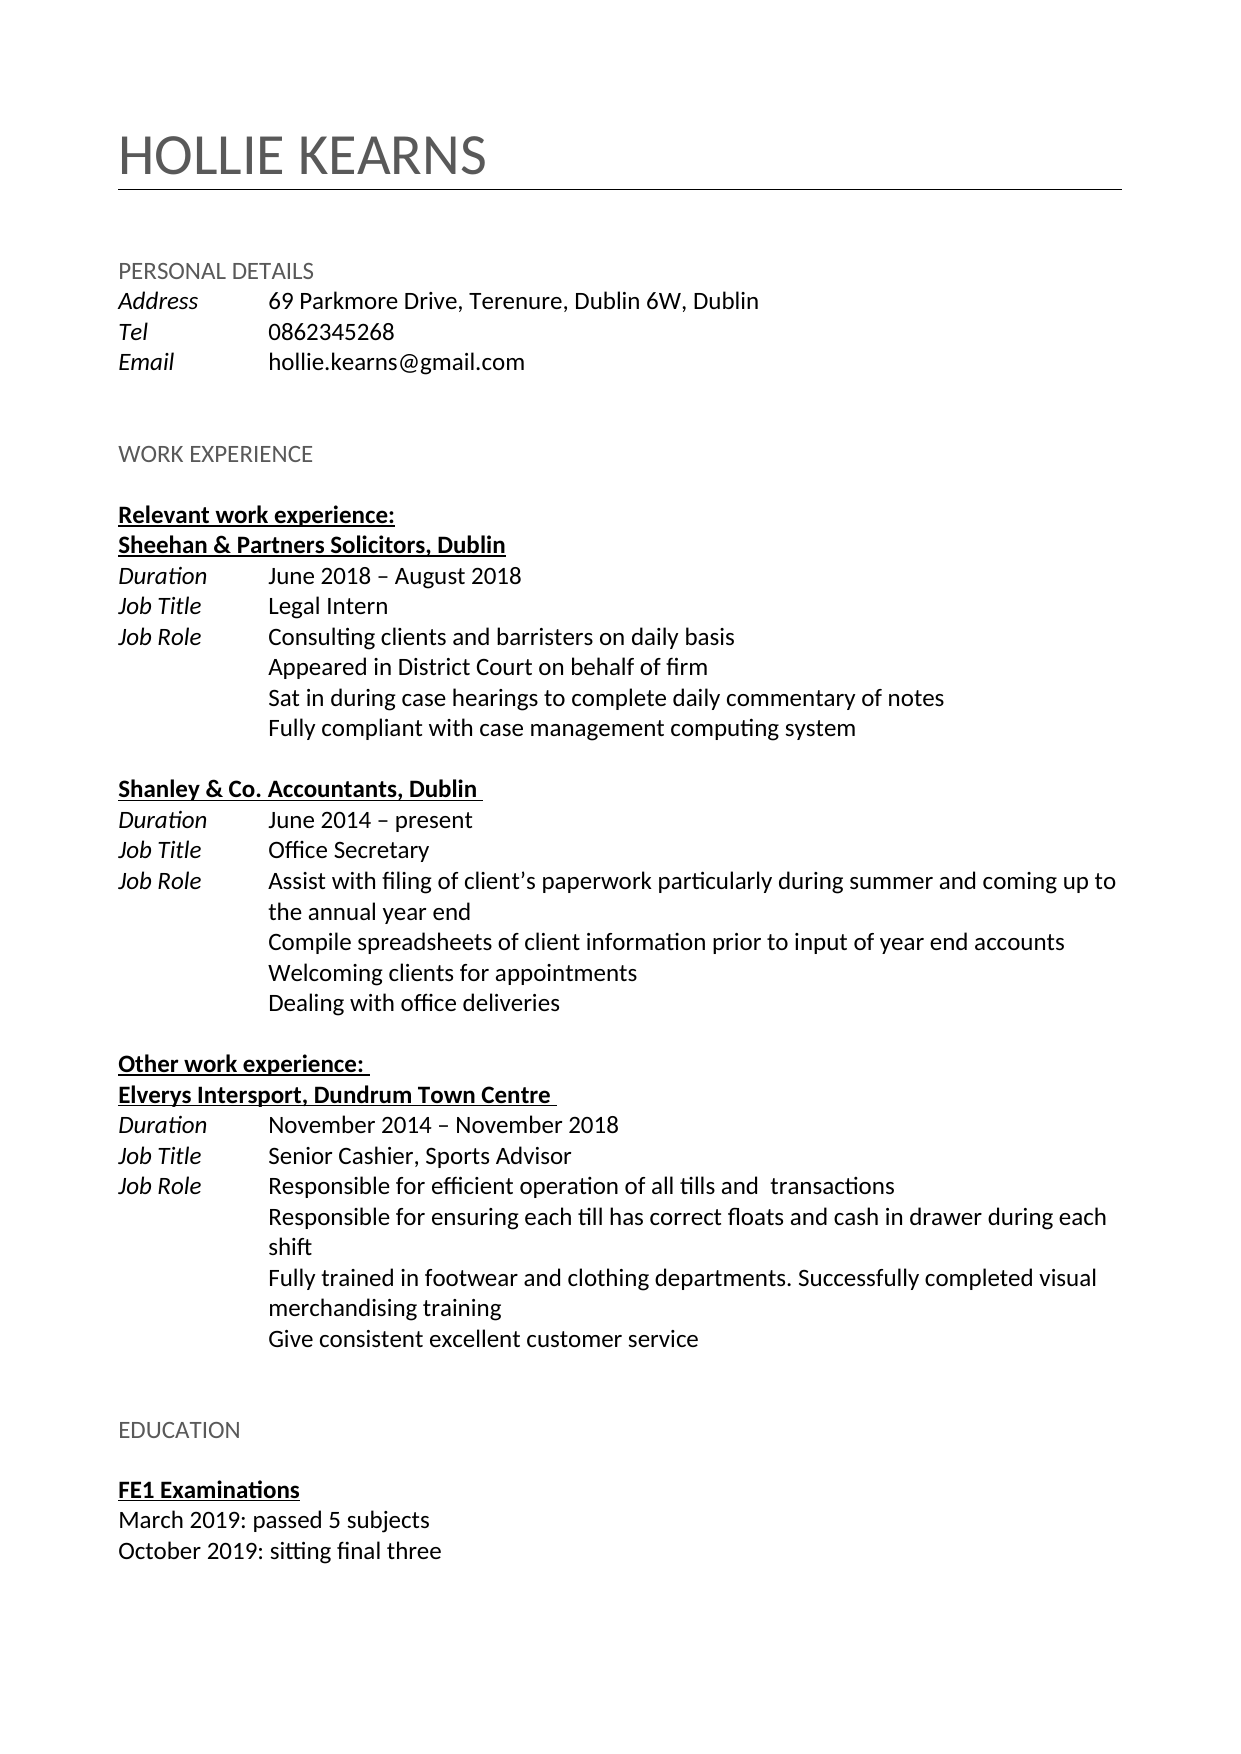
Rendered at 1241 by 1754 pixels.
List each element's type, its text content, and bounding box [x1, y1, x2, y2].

text Job Title Legal Intern [118, 591, 1122, 621]
text Relevant work experience: [118, 499, 1122, 529]
text Compile spreadsheets of client information prior to input of year end accounts [268, 926, 1122, 957]
text Sheehan & Partners Solicitors, Dublin [118, 529, 1122, 560]
text Duration June 2014 – present [118, 804, 1122, 835]
text Duration June 2018 – August 2018 [118, 560, 1122, 591]
text Appeared in District Court on behalf of firm [118, 652, 1122, 682]
text Job Title Office Secretary [118, 835, 1122, 865]
text Other work experience: [118, 1048, 1122, 1079]
text Email hollie.kearns@gmail.com [118, 346, 1122, 377]
text Sat in during case hearings to complete daily commentary of notes [118, 682, 1122, 713]
text Fully trained in footwear and clothing departments. Successfully completed visual merchandising training [268, 1262, 1122, 1323]
text Address 69 Parkmore Drive, Terenure, Dublin 6W, Dublin [118, 285, 1122, 316]
text WORK EXPERIENCE [118, 438, 1122, 468]
text Shanley & Co. Accountants, Dublin [118, 774, 1122, 804]
text PERSONAL DETAILS [118, 255, 1122, 285]
text Duration November 2014 – November 2018 [118, 1109, 1122, 1140]
text Job Role Consulting clients and barristers on daily basis [118, 621, 1122, 652]
text EDUCATION [118, 1414, 1122, 1445]
text Tel 0862345268 [118, 316, 1122, 346]
text Give consistent excellent customer service [268, 1323, 1122, 1353]
text FE1 Examinations [118, 1474, 1122, 1504]
text Fully compliant with case management computing system [118, 713, 1122, 743]
text March 2019: passed 5 subjects [118, 1504, 1122, 1535]
text Job Title Senior Cashier, Sports Advisor [118, 1140, 1122, 1170]
title HOLLIE KEARNS [118, 118, 1122, 189]
text October 2019: sitting final three [118, 1535, 1122, 1565]
text Job Role Responsible for efficient operation of all tills and transactions [118, 1170, 1122, 1201]
text Elverys Intersport, Dundrum Town Centre [118, 1079, 1122, 1109]
text Dealing with office deliveries [118, 987, 1122, 1018]
text Responsible for ensuring each till has correct floats and cash in drawer during each shift [268, 1201, 1122, 1262]
text Welcoming clients for appointments [268, 957, 1122, 987]
text Job Role Assist with filing of client’s paperwork particularly during summer and coming up to the annual year end [118, 865, 1122, 926]
